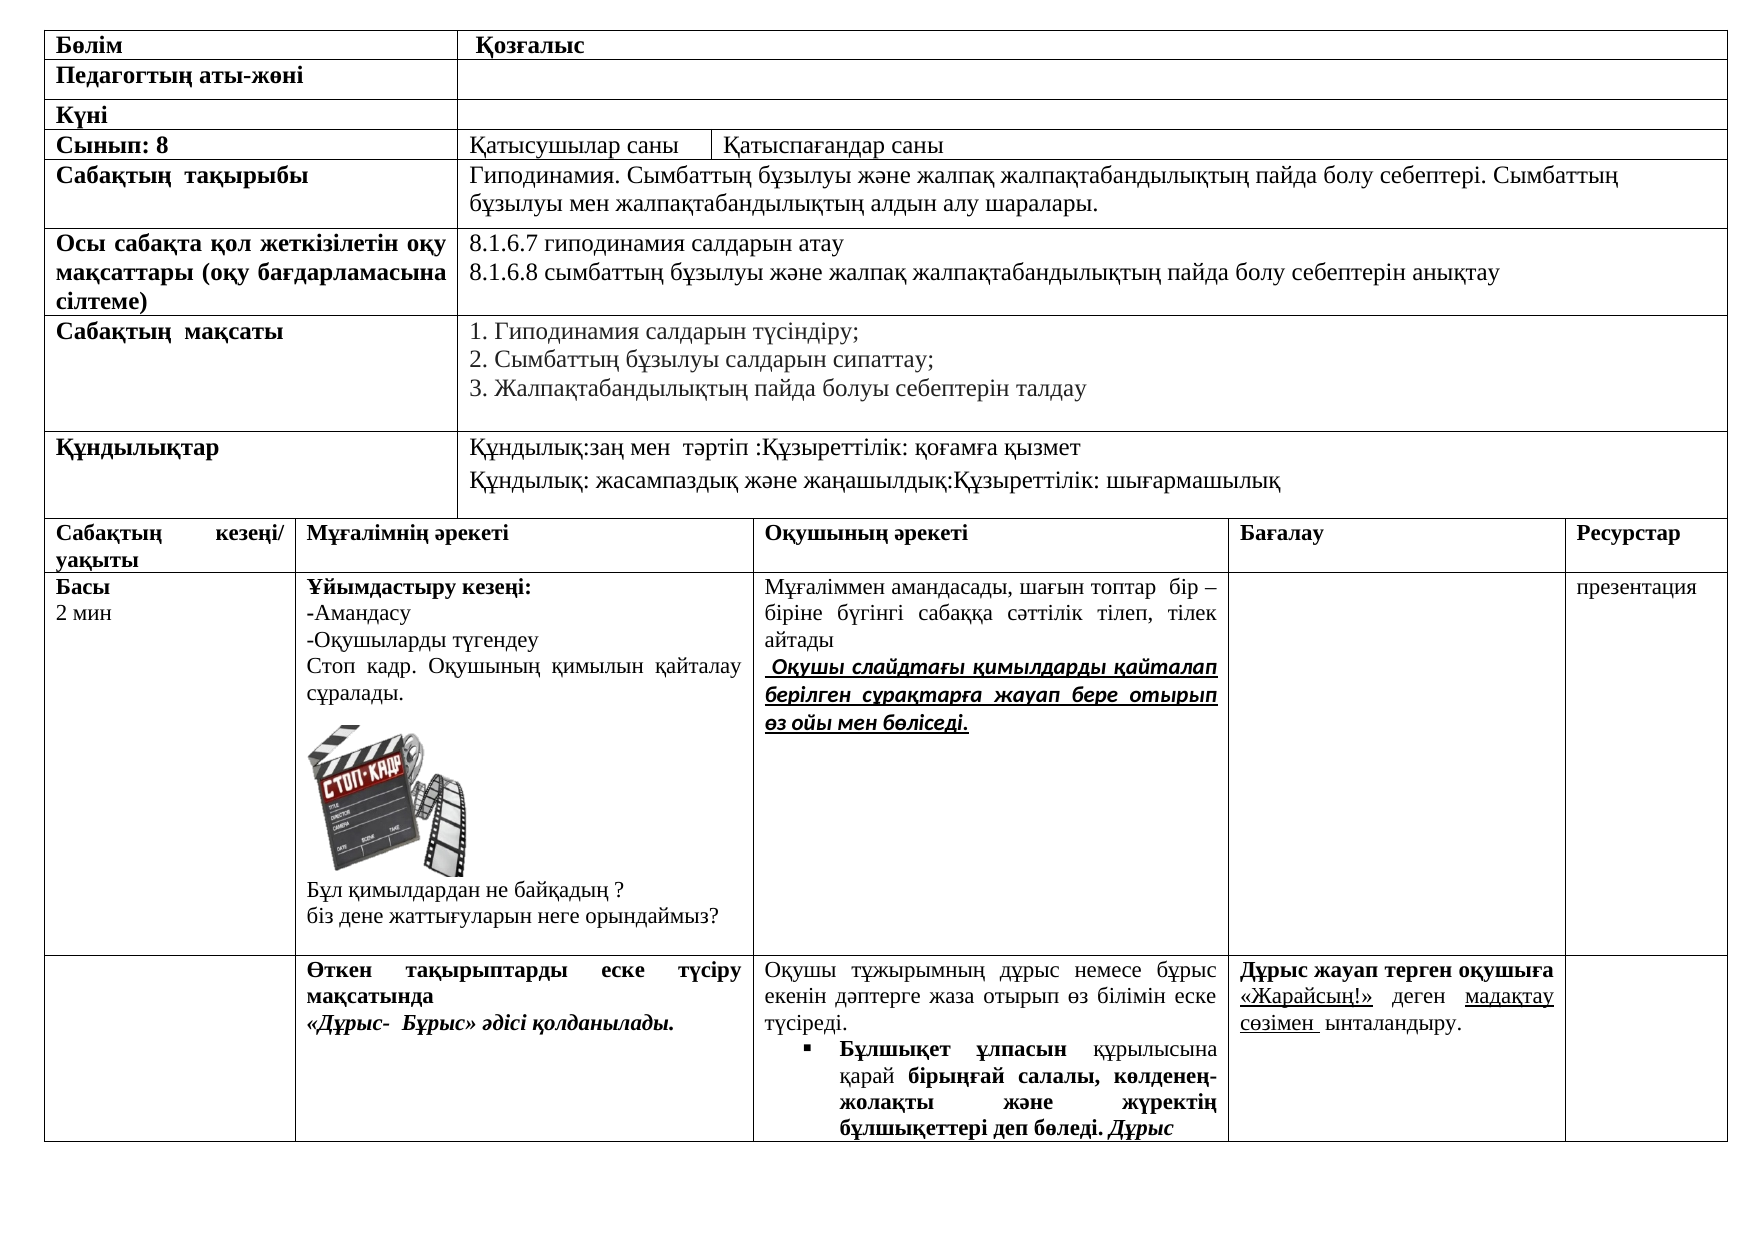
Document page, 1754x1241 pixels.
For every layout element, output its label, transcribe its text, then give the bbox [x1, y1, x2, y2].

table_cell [754, 956, 1228, 1141]
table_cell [296, 956, 753, 1141]
table_cell Сабақтың мақсаты [45, 316, 457, 431]
table_cell Қатысушылар саны [458, 130, 711, 159]
table_cell Сынып: 8 [45, 130, 457, 159]
table_cell Күні [45, 100, 457, 129]
table_cell Мұғаліммен амандасады, шағын топтар бір – біріне бүгінгі сабаққа сәттілік тілеп, тілек айтады Оқушы слайдтағы қимылдарды қайталап берілген сұрақтарға жауап бере отырып өз ойы мен бөліседі. [754, 573, 1228, 955]
table_cell презентация [1566, 573, 1727, 955]
table_cell Ұйымдастыру кезеңі: -Амандасу -Оқушыларды түгендеу Стоп кадр. Оқушының қимылын қайталау сұралады. Бұл қимылдардан не байқадың ? біз дене жаттығуларын неге орындаймыз? [296, 573, 753, 955]
table_cell Мұғалімнің әрекеті [296, 519, 753, 572]
table_cell Осы сабақта қол жеткізілетін оқу мақсаттары (оқу бағдарламасына сілтеме) [45, 229, 457, 315]
table_cell [1566, 956, 1727, 1141]
table_header Бөлім [45, 31, 457, 59]
picture [306, 725, 473, 877]
table_cell Сабақтың тақырыбы [45, 160, 457, 227]
table_cell [1229, 573, 1565, 955]
table_cell Ресурстар [1566, 519, 1727, 572]
table_cell Басы 2 мин [45, 573, 295, 955]
table_header Қозғалыс [458, 31, 1727, 59]
table_cell Сабақтың кезеңі/ уақыты [45, 519, 295, 572]
table_cell Құндылықтар [45, 432, 457, 518]
table_cell Гиподинамия. Сымбаттың бұзылуы және жалпақ жалпақтабандылықтың пайда болу себептері. Сымбаттың бұзылуы мен жалпақтабандылықтың алдын алу шаралары. [458, 160, 1727, 227]
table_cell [1229, 956, 1565, 1141]
table_cell Құндылық:заң мен тәртіп :Құзыреттілік: қоғамға қызмет Құндылық: жасампаздық және жаңашылдық:Құзыреттілік: шығармашылық [458, 432, 1727, 518]
table_cell Бағалау [1229, 519, 1565, 572]
table_cell 1. Гиподинамия салдарын түсіндіру; 2. Сымбаттың бұзылуы салдарын сипаттау; 3. Жалпақтабандылықтың пайда болуы себептерін талдау [458, 316, 1727, 431]
table_cell [458, 100, 1727, 129]
table_cell 8.1.6.7 гиподинамия салдарын атау 8.1.6.8 сымбаттың бұзылуы және жалпақ жалпақтабандылықтың пайда болу себептерін анықтау [458, 229, 1727, 315]
table_cell Қатыспағандар саны [712, 130, 1727, 159]
table_cell [45, 956, 295, 1141]
table_cell Оқушының әрекеті [754, 519, 1228, 572]
table_cell [458, 60, 1727, 99]
table_cell Педагогтың аты-жөні [45, 60, 457, 99]
